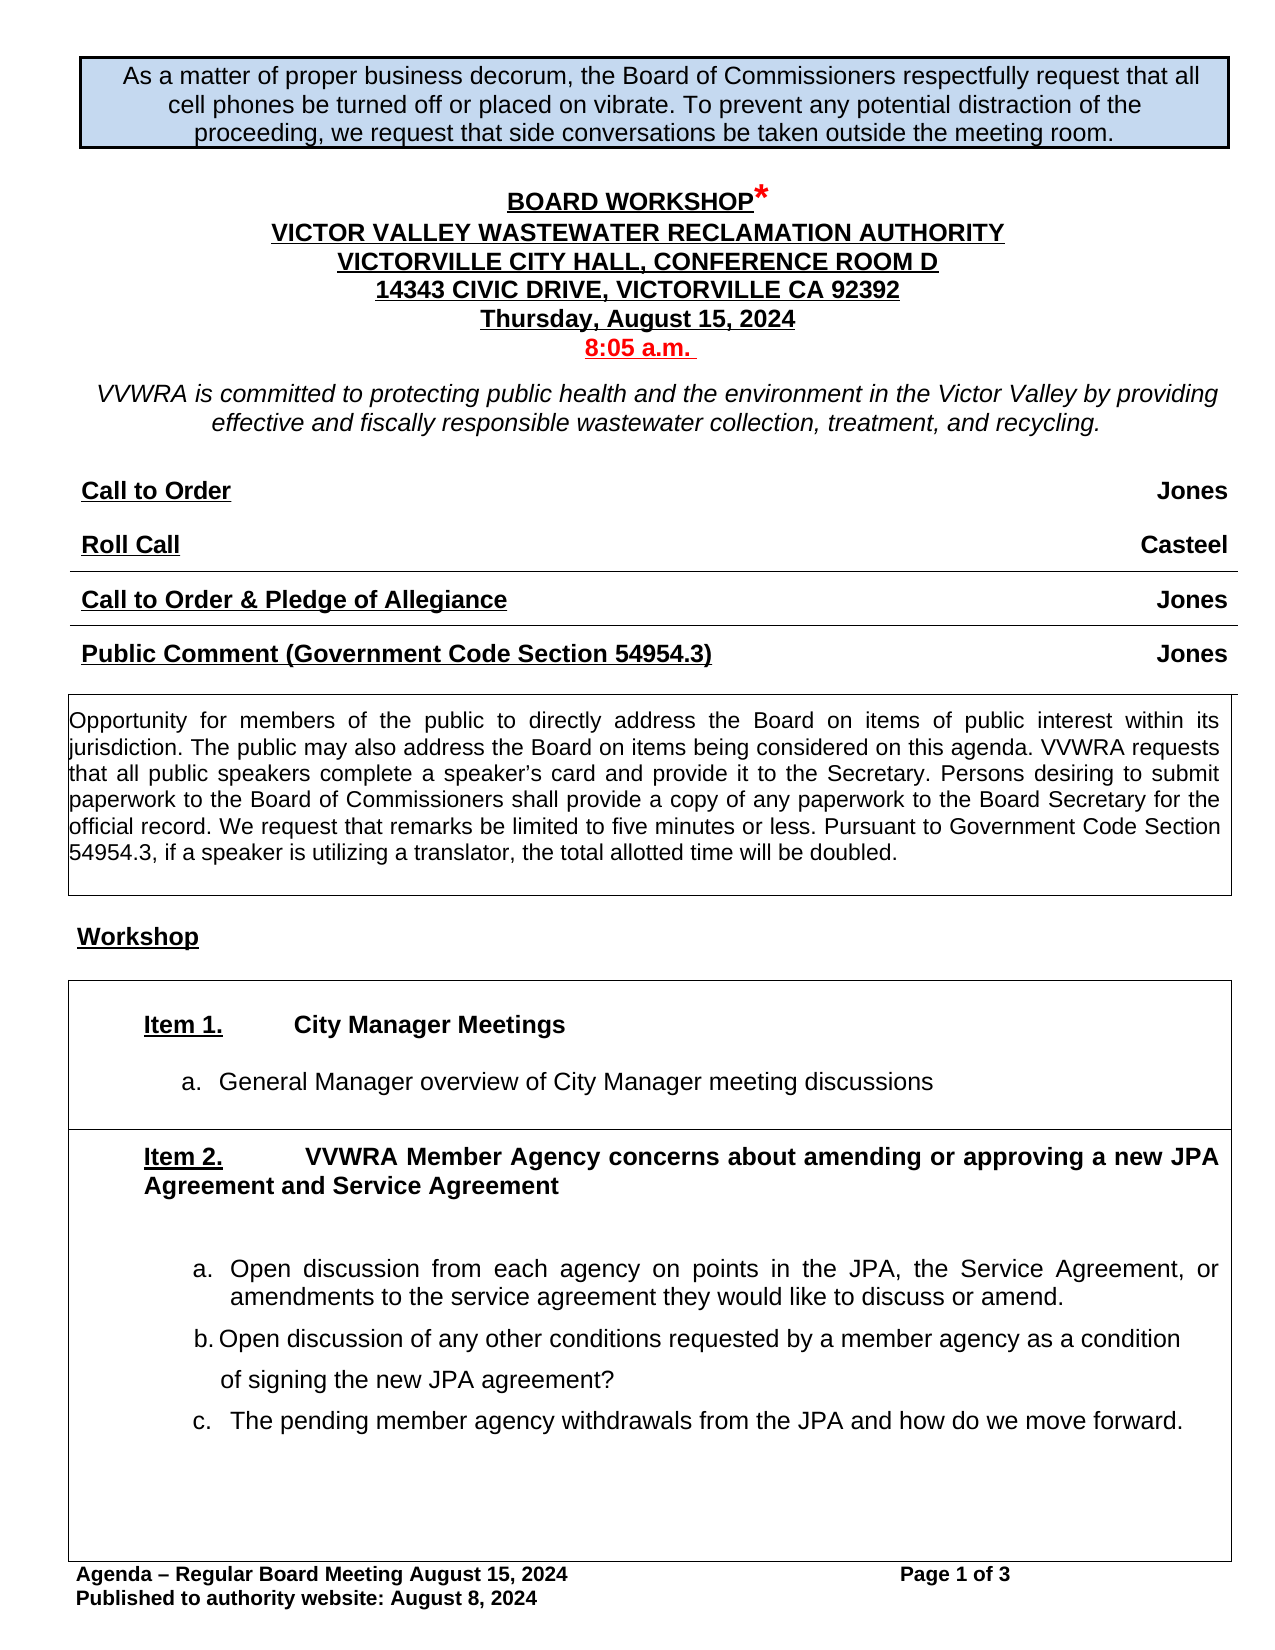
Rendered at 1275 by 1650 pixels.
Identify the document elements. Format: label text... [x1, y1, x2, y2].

text 14343 CIVIC DRIVE, VICTORVILLE CA 92392 [271, 275, 1004, 304]
table_cell Casteel [903, 518, 1238, 571]
table_cell Roll Call [69, 518, 903, 571]
text BOARD WORKSHOP* [271, 175, 1004, 218]
table_cell Item 1. City Manager Meetings General Manager overview of City Manager meeting discussions [69, 981, 1231, 1129]
table_cell Item 2. VVWRA Member Agency concerns about amending or approving a new JPA Agreement and Service Agreement a. Open discussion from each agency on points in the JPA, the Service Agreement, or amendments to the service agreement they would like to discuss or amend. b. Open discussion of any other conditions requested by a member agency as a condition of signing the new JPA agreement? The pending member agency withdrawals from the JPA and how do we move forward. [69, 1130, 1231, 1561]
table_header VVWRA is committed to protecting public health and the environment in the Victor Valley by providing effective and fiscally responsible wastewater collection, treatment, and recycling. [69, 379, 1238, 456]
text 8:05 a.m. [271, 333, 1004, 362]
table_cell Call to Order & Pledge of Allegiance [69, 572, 903, 625]
table_cell Workshop [69, 896, 1231, 980]
table_cell Public Comment (Government Code Section 54954.3) [69, 626, 903, 694]
table_cell Jones [903, 456, 1238, 518]
table_cell Opportunity for members of the public to directly address the Board on items of public interest within its jurisdiction. The public may also address the Board on items being considered on this agenda. VVWRA requests that all public speakers complete a speaker’s card and provide it to the Secretary. Persons desiring to submit paperwork to the Board of Commissioners shall provide a copy of any paperwork to the Board Secretary for the official record. We request that remarks be limited to five minutes or less. Pursuant to Government Code Section 54954.3, if a speaker is utilizing a translator, the total allotted time will be doubled. [69, 695, 1231, 895]
table_cell Call to Order [69, 456, 903, 518]
text VICTOR VALLEY WASTEWATER RECLAMATION AUTHORITY VICTORVILLE CITY HALL, CONFERENCE ROOM D [271, 218, 1004, 243]
text VICTOR VALLEY WASTEWATER RECLAMATION AUTHORITY VICTORVILLE CITY HALL, CONFERENCE ROOM D [271, 244, 1004, 275]
text Thursday, August 15, 2024 [271, 304, 1004, 333]
table_cell Jones [903, 626, 1238, 694]
table_cell Jones [903, 572, 1238, 625]
